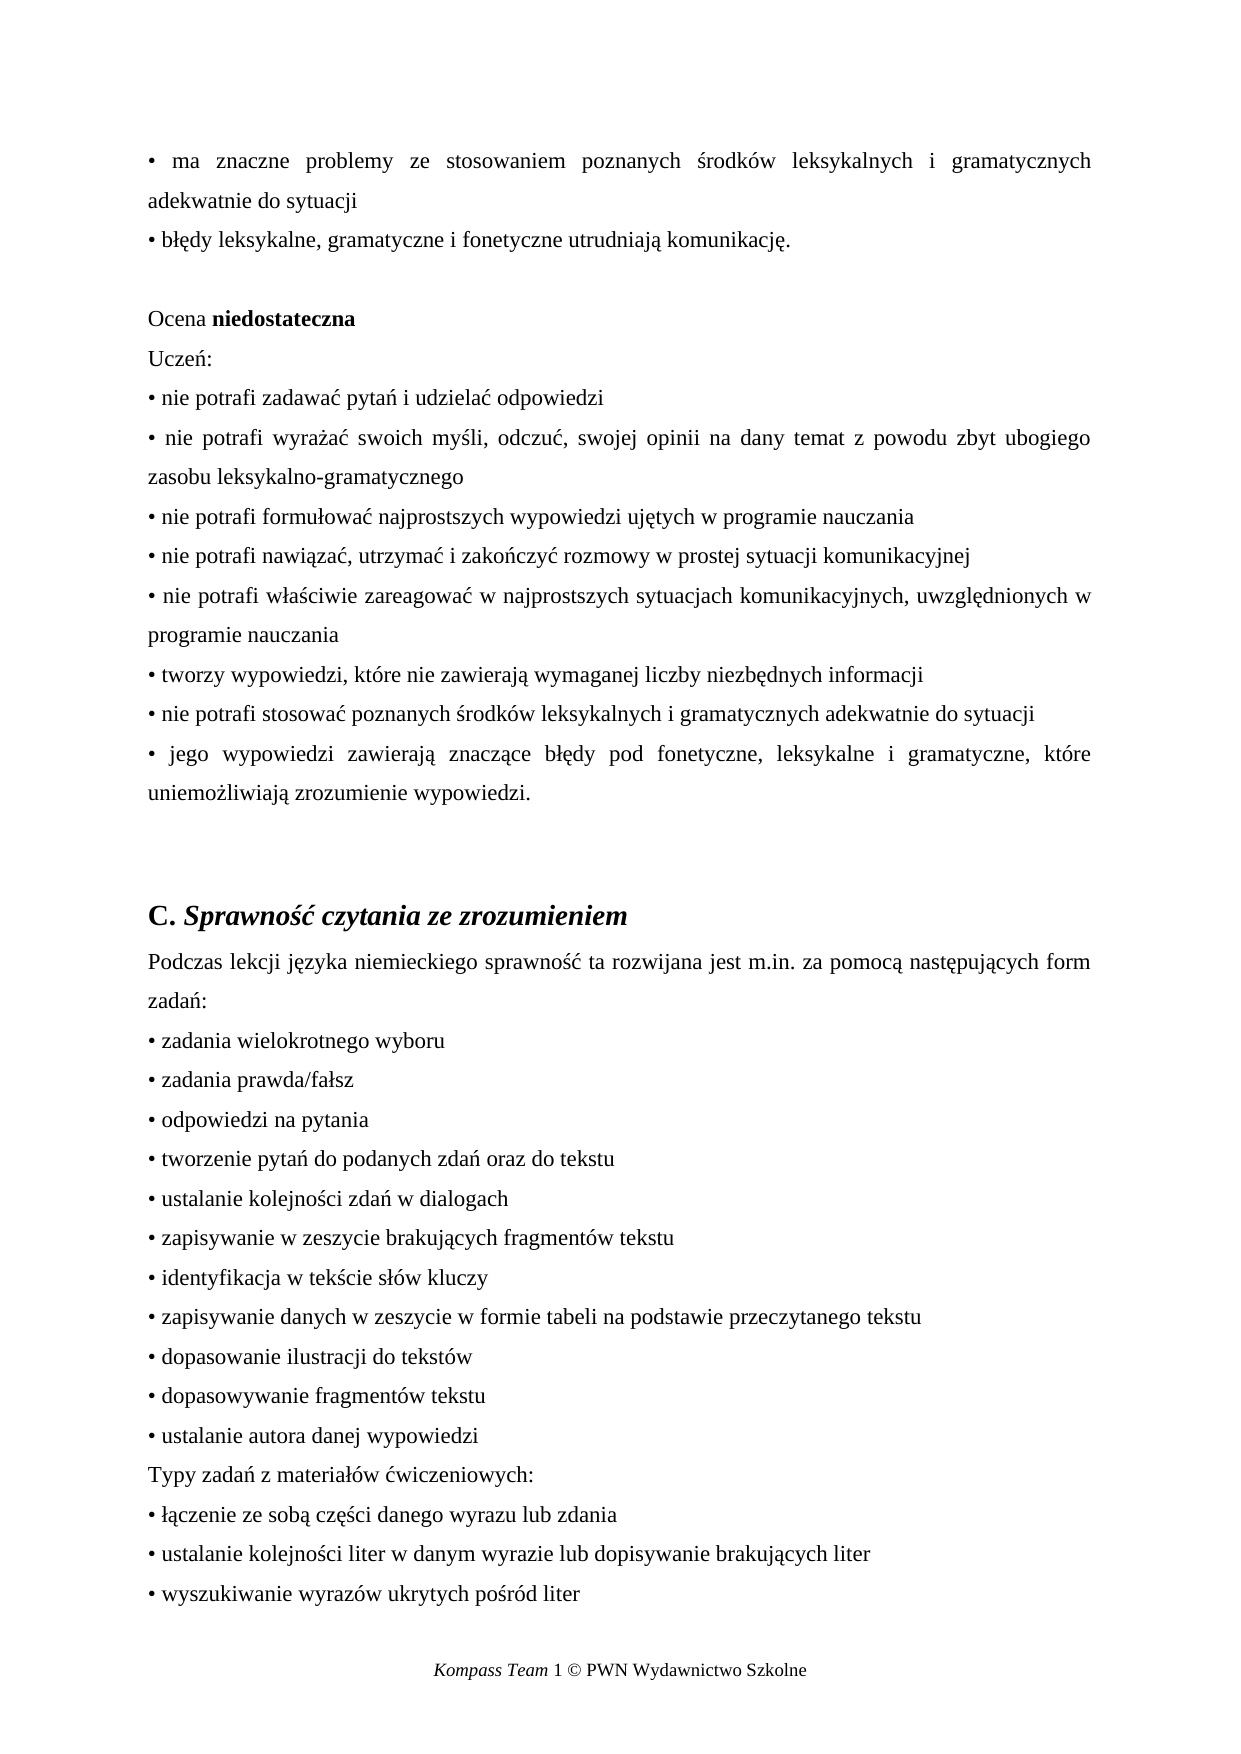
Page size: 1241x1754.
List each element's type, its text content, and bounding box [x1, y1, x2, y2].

text • ma znaczne problemy ze stosowaniem poznanych środków leksykalnych i gramatycznych adekwatnie do sytuacji [148, 148, 1093, 213]
text • zadania prawda/fałsz [148, 1066, 1093, 1093]
text • odpowiedzi na pytania [148, 1106, 1093, 1132]
text • ustalanie kolejności zdań w dialogach [148, 1185, 1093, 1211]
text • błędy leksykalne, gramatyczne i fonetyczne utrudniają komunikację. [148, 227, 1093, 253]
text • nie potrafi wyrażać swoich myśli, odczuć, swojej opinii na dany temat z powodu zbyt ubogiego zasobu leksykalno-gramatycznego [148, 424, 1093, 490]
text • nie potrafi stosować poznanych środków leksykalnych i gramatycznych adekwatnie do sytuacji [148, 700, 1093, 727]
text • nie potrafi zadawać pytań i udzielać odpowiedzi [148, 384, 1093, 411]
text • ustalanie autora danej wypowiedzi [148, 1422, 1093, 1448]
text • identyfikacja w tekście słów kluczy [148, 1264, 1093, 1290]
text Podczas lekcji języka niemieckiego sprawność ta rozwijana jest m.in. za pomocą następujących form zadań: [148, 948, 1093, 1014]
text • tworzy wypowiedzi, które nie zawierają wymaganej liczby niezbędnych informacji [148, 661, 1093, 687]
text • wyszukiwanie wyrazów ukrytych pośród liter [148, 1580, 1093, 1606]
text Ocena niedostateczna [148, 306, 1093, 332]
text • zapisywanie w zeszycie brakujących fragmentów tekstu [148, 1224, 1093, 1251]
text • zapisywanie danych w zeszycie w formie tabeli na podstawie przeczytanego tekstu [148, 1303, 1093, 1330]
text • dopasowanie ilustracji do tekstów [148, 1343, 1093, 1369]
text • zadania wielokrotnego wyboru [148, 1027, 1093, 1053]
text • ustalanie kolejności liter w danym wyrazie lub dopisywanie brakujących liter [148, 1540, 1093, 1567]
text • nie potrafi nawiązać, utrzymać i zakończyć rozmowy w prostej sytuacji komunikacyjnej [148, 542, 1093, 569]
text • nie potrafi właściwie zareagować w najprostszych sytuacjach komunikacyjnych, uwzględnionych w programie nauczania [148, 582, 1093, 648]
text • tworzenie pytań do podanych zdań oraz do tekstu [148, 1145, 1093, 1172]
text • jego wypowiedzi zawierają znaczące błędy pod fonetyczne, leksykalne i gramatyczne, które uniemożliwiają zrozumienie wypowiedzi. [148, 740, 1093, 806]
text Uczeń: [148, 345, 1093, 371]
text • dopasowywanie fragmentów tekstu [148, 1382, 1093, 1409]
text • łączenie ze sobą części danego wyrazu lub zdania [148, 1501, 1093, 1527]
text Typy zadań z materiałów ćwiczeniowych: [148, 1461, 1093, 1488]
text C. Sprawność czytania ze zrozumieniem [148, 898, 1093, 931]
text • nie potrafi formułować najprostszych wypowiedzi ujętych w programie nauczania [148, 503, 1093, 529]
